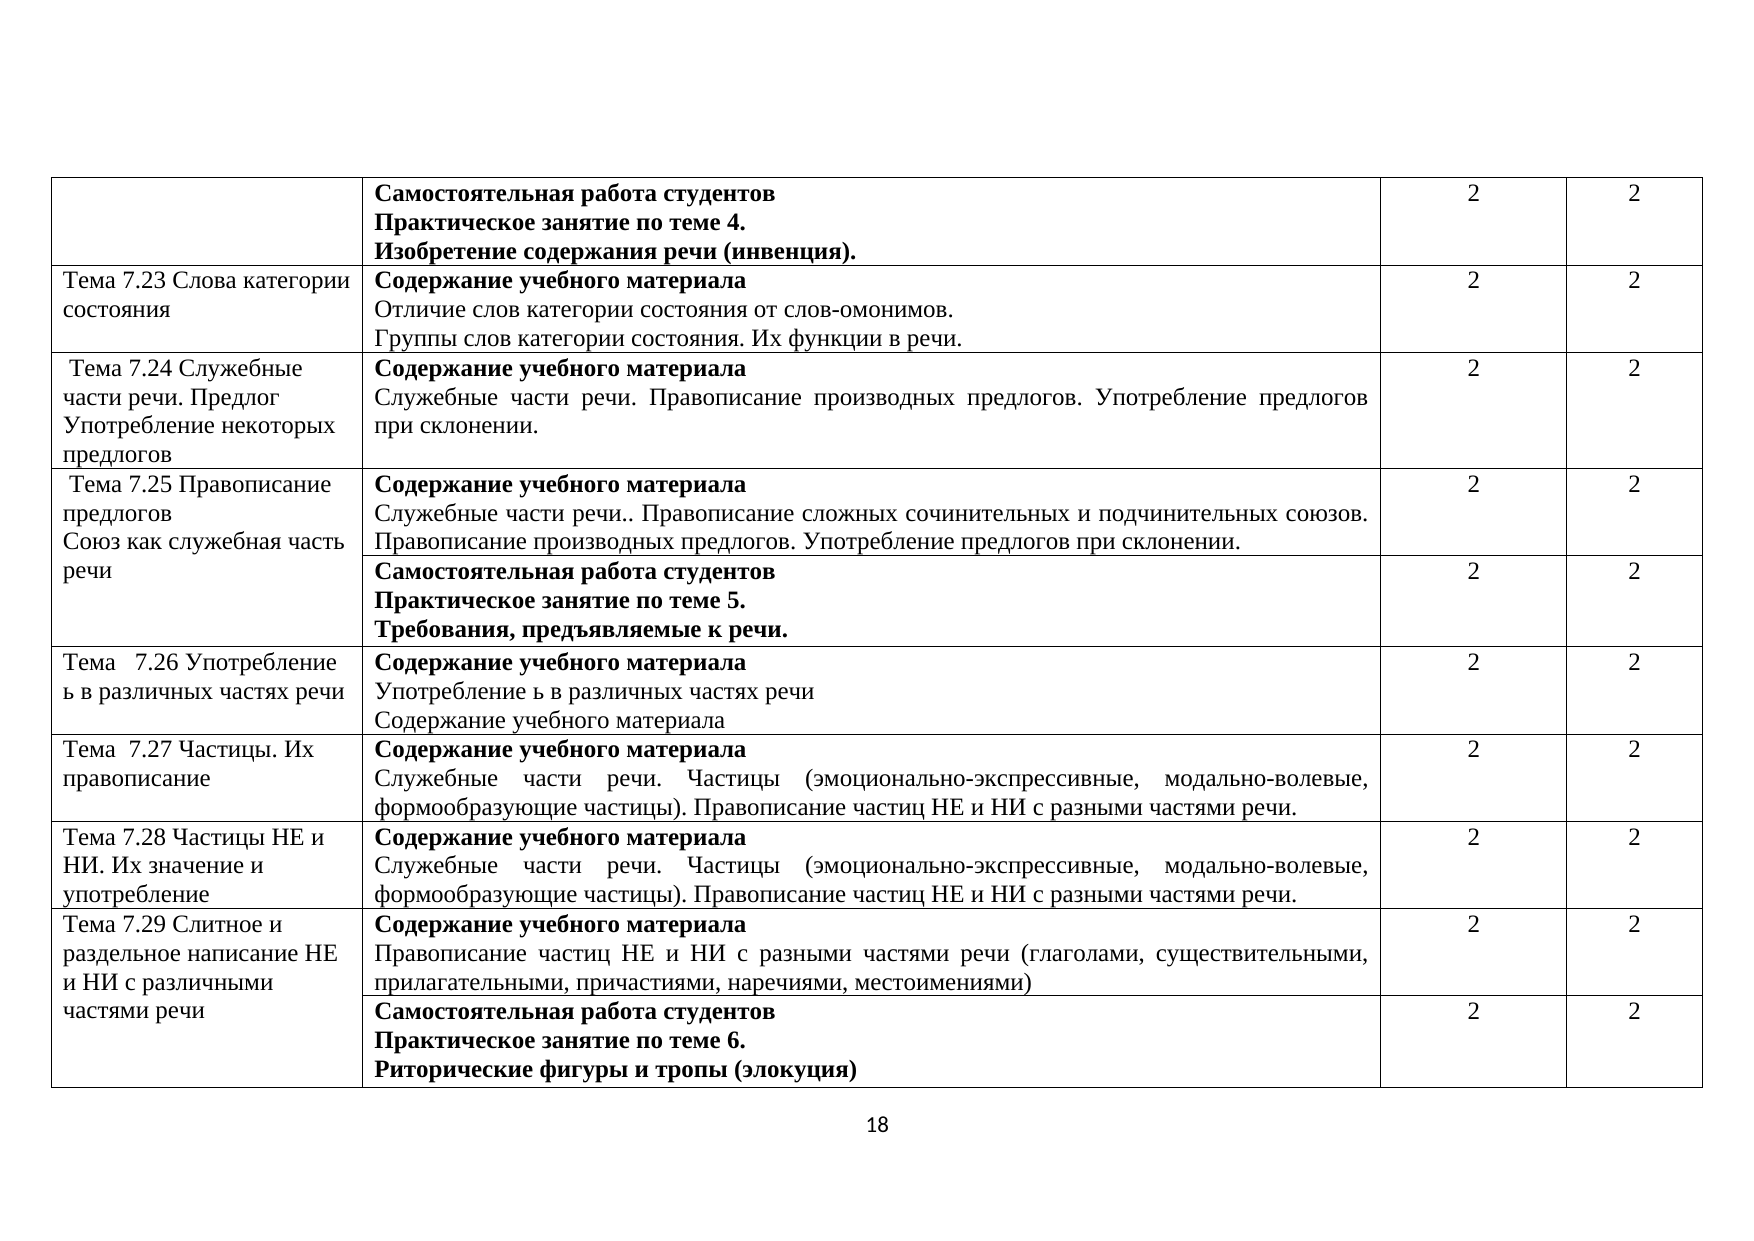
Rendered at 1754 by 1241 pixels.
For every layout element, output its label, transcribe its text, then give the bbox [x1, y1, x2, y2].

table_cell Содержание учебного материала Служебные части речи. Частицы (эмоционально-экспрессивные, модально-волевые, формообразующие частицы). Правописание частиц НЕ и НИ с разными частями речи. [363, 822, 1380, 908]
table_cell 2 [1567, 735, 1702, 821]
table_cell 2 [1381, 735, 1566, 821]
table_cell 2 [1567, 996, 1702, 1087]
table_cell Содержание учебного материала Служебные части речи. Правописание производных предлогов. Употребление предлогов при склонении. [363, 353, 1380, 468]
table_cell Тема 7.26 Употребление ь в различных частях речи [52, 647, 362, 733]
table_cell 2 [1567, 822, 1702, 908]
table_cell 2 [1381, 556, 1566, 646]
table_cell Самостоятельная работа студентов Практическое занятие по теме 4. Изобретение содержания речи (инвенция). [363, 178, 1380, 264]
table_cell Тема 7.28 Частицы НЕ и НИ. Их значение и употребление [52, 822, 362, 908]
table_cell Тема 7.25 Правописание предлогов Союз как служебная часть речи [52, 469, 362, 646]
table_cell Содержание учебного материала Отличие слов категории состояния от слов-омонимов. Группы слов категории состояния. Их функции в речи. [363, 266, 1380, 352]
table_cell Самостоятельная работа студентов Практическое занятие по теме 5. Требования, предъявляемые к речи. [363, 556, 1380, 646]
table_cell 2 [1381, 266, 1566, 352]
table_cell 2 [1381, 469, 1566, 555]
table_cell Самостоятельная работа студентов Практическое занятие по теме 6. Риторические фигуры и тропы (элокуция) [363, 996, 1380, 1087]
table_cell 2 [1567, 647, 1702, 733]
table_cell Тема 7.24 Служебные части речи. Предлог Употребление некоторых предлогов [52, 353, 362, 468]
table_cell Содержание учебного материала Правописание частиц НЕ и НИ с разными частями речи (глаголами, существительными, прилагательными, причастиями, наречиями, местоимениями) [363, 909, 1380, 995]
table_cell 2 [1381, 178, 1566, 264]
table_cell 2 [1381, 822, 1566, 908]
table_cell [52, 178, 362, 264]
table_cell 2 [1567, 909, 1702, 995]
table_cell 2 [1381, 353, 1566, 468]
table_cell Содержание учебного материала Употребление ь в различных частях речи Содержание учебного материала [363, 647, 1380, 733]
table_cell 2 [1567, 178, 1702, 264]
table_cell Тема 7.27 Частицы. Их правописание [52, 735, 362, 821]
table_cell Тема 7.23 Слова категории состояния [52, 266, 362, 352]
table_cell Тема 7.29 Слитное и раздельное написание НЕ и НИ с различными частями речи [52, 909, 362, 1087]
table_cell 2 [1567, 469, 1702, 555]
table_cell Содержание учебного материала Служебные части речи. Частицы (эмоционально-экспрессивные, модально-волевые, формообразующие частицы). Правописание частиц НЕ и НИ с разными частями речи. [363, 735, 1380, 821]
table_cell Содержание учебного материала Служебные части речи.. Правописание сложных сочинительных и подчинительных союзов. Правописание производных предлогов. Употребление предлогов при склонении. [363, 469, 1380, 555]
table_cell 2 [1567, 353, 1702, 468]
table_cell 2 [1381, 647, 1566, 733]
table_cell 2 [1567, 266, 1702, 352]
table_cell 2 [1381, 909, 1566, 995]
table_cell 2 [1567, 556, 1702, 646]
table_cell 2 [1381, 996, 1566, 1087]
